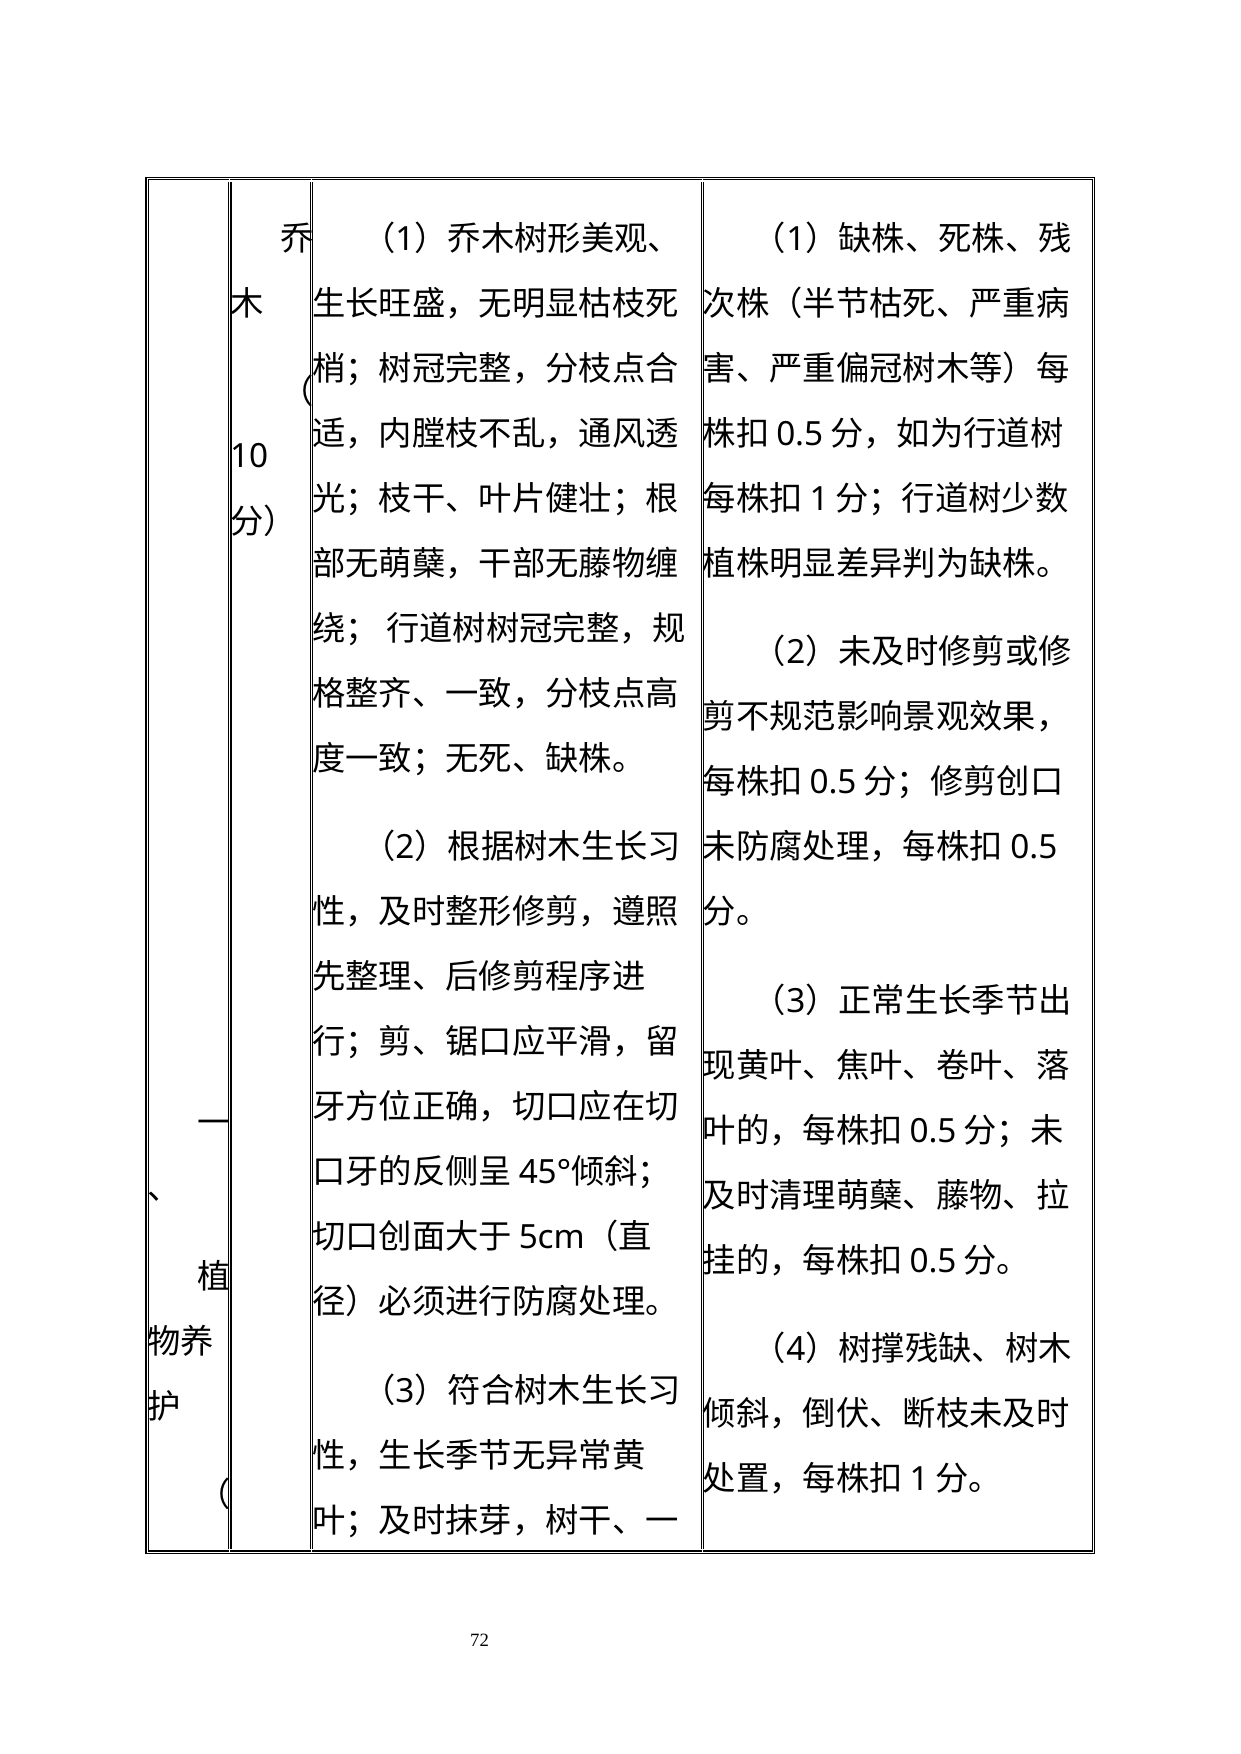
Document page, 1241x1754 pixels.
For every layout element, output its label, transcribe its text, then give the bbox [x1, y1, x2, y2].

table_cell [703, 180, 1092, 1550]
table_cell 一、 植物养护 （70分） [147, 178, 230, 1550]
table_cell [312, 180, 703, 1550]
table_cell 乔木 （10分） [230, 180, 312, 1550]
